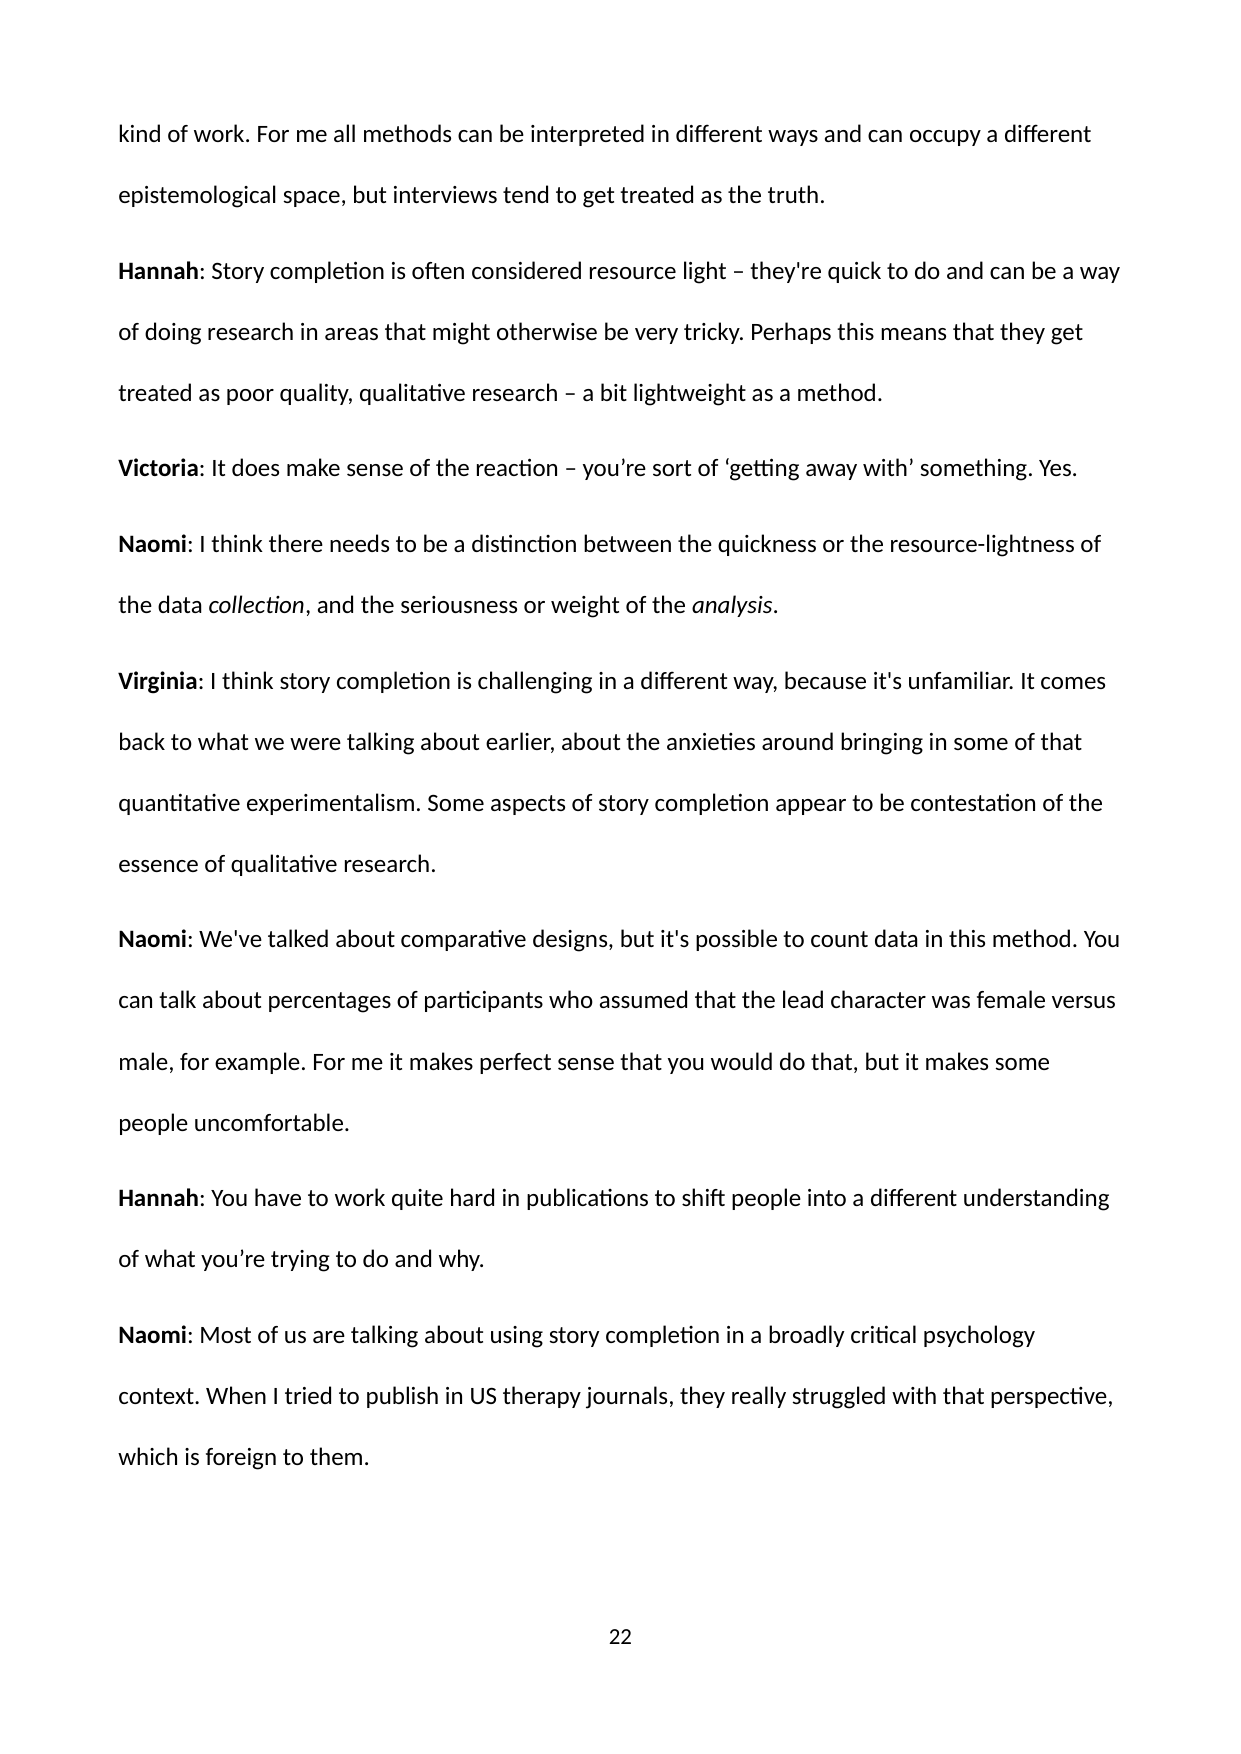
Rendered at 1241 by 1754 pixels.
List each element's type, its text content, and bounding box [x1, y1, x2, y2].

text Hannah: Story completion is often considered resource light – they're quick to do and can be a way of doing research in areas that might otherwise be very tricky. Perhaps this means that they get treated as poor quality, qualitative research – a bit lightweight as a method. [118, 255, 1122, 407]
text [118, 118, 1122, 210]
text Virginia: I think story completion is challenging in a different way, because it's unfamiliar. It comes back to what we were talking about earlier, about the anxieties around bringing in some of that quantitative experimentalism. Some aspects of story completion appear to be contestation of the essence of qualitative research. [118, 665, 1122, 878]
text Naomi: We've talked about comparative designs, but it's possible to count data in this method. You can talk about percentages of participants who assumed that the lead character was female versus male, for example. For me it makes perfect sense that you would do that, but it makes some people uncomfortable. [118, 923, 1122, 1137]
text Naomi: I think there needs to be a distinction between the quickness or the resource-lightness of the data collection, and the seriousness or weight of the analysis. [118, 528, 1122, 620]
text Victoria: It does make sense of the reaction – you’re sort of ‘getting away with’ something. Yes. [118, 452, 1122, 483]
text Hannah: You have to work quite hard in publications to shift people into a different understanding of what you’re trying to do and why. [118, 1182, 1122, 1274]
text Naomi: Most of us are talking about using story completion in a broadly critical psychology context. When I tried to publish in US therapy journals, they really struggled with that perspective, which is foreign to them. [118, 1319, 1122, 1472]
